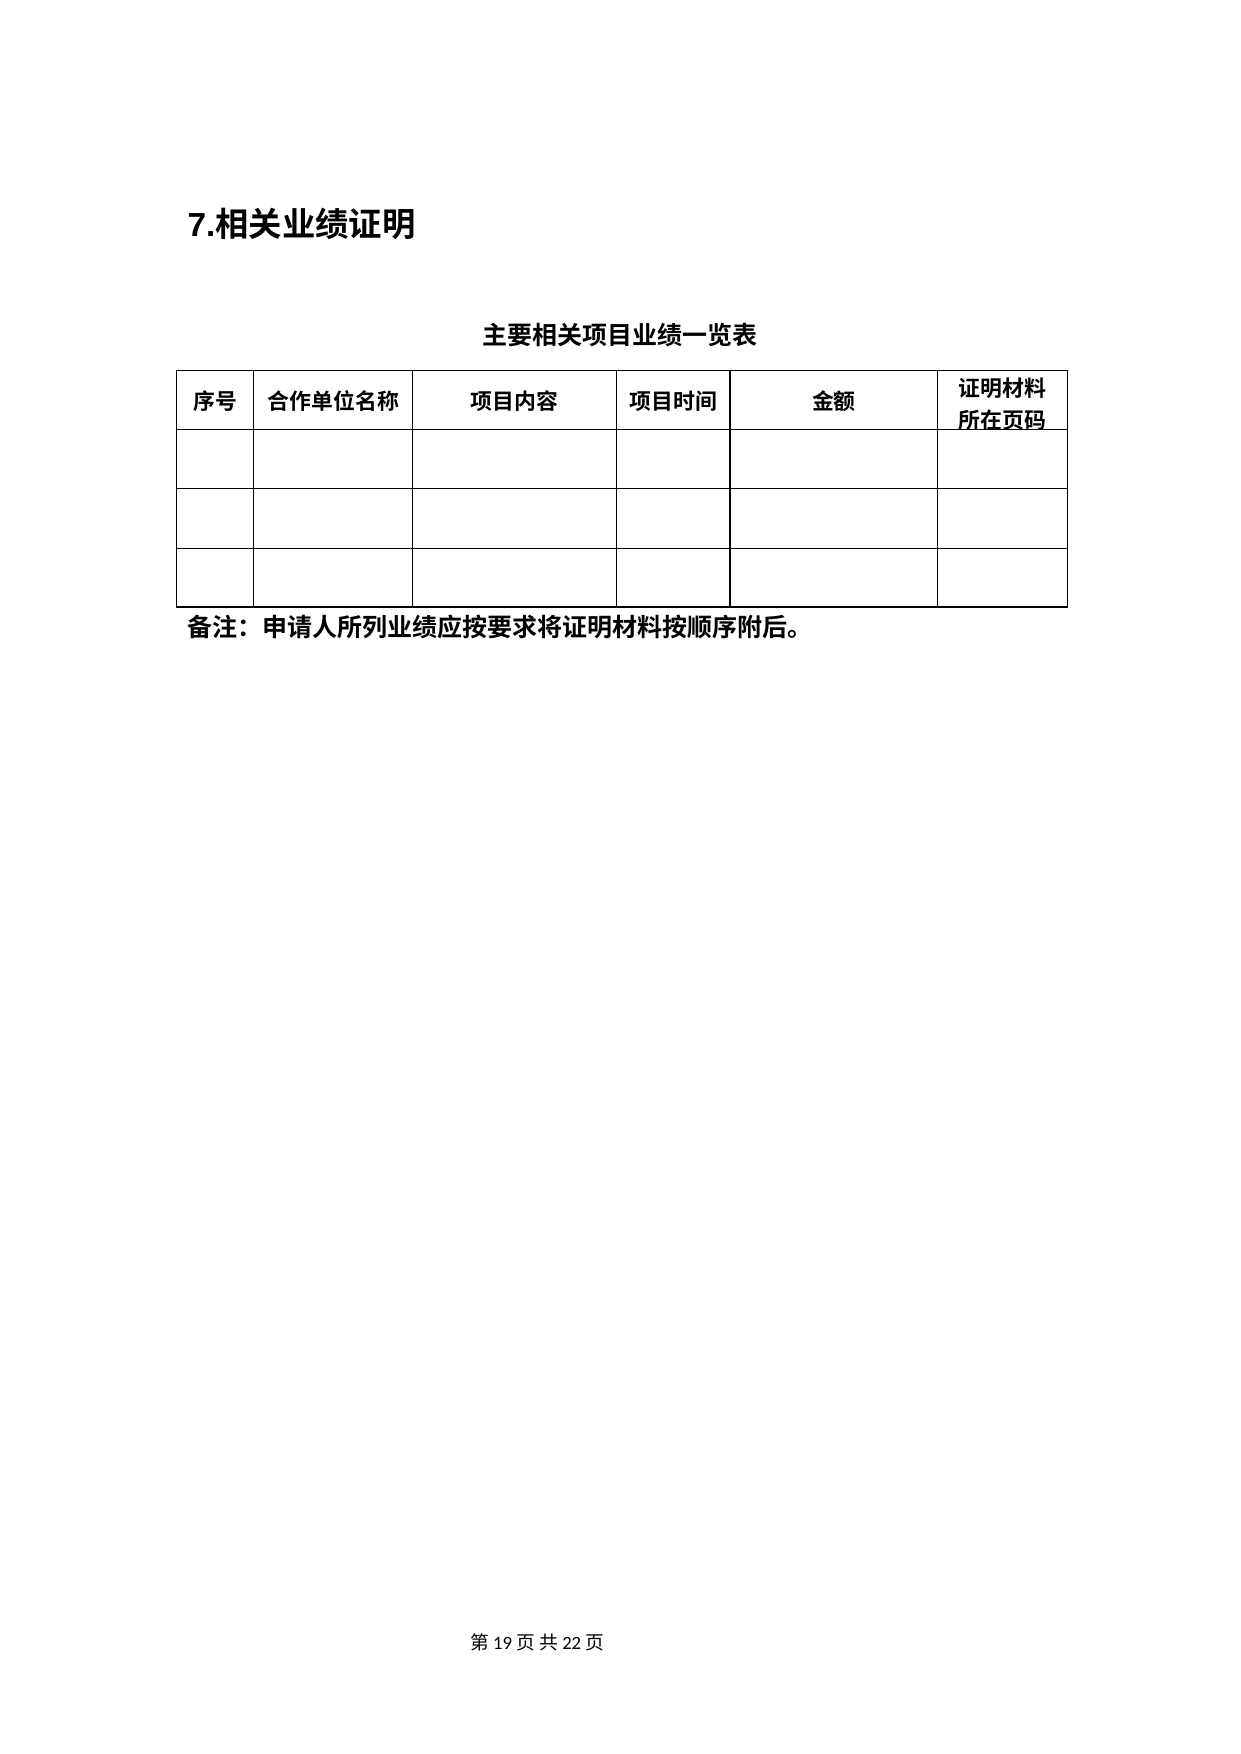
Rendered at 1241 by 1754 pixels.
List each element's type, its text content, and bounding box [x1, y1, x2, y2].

table_cell [254, 430, 412, 488]
table_header 证明材料所在页码 [938, 371, 1067, 429]
table_cell [254, 549, 412, 606]
list 主要相关项目业绩一览表 [187, 316, 1053, 352]
table_cell [413, 489, 616, 547]
table_header 金额 [731, 371, 937, 429]
table_header 项目时间 [617, 371, 729, 429]
table_cell [731, 430, 937, 488]
table_cell [617, 430, 729, 488]
table_cell [413, 549, 616, 606]
subtitle 7.相关业绩证明 [187, 189, 1053, 254]
table_cell [617, 549, 729, 606]
table_cell [177, 549, 253, 606]
table_cell [938, 549, 1067, 606]
table_cell [254, 489, 412, 547]
table_cell [938, 489, 1067, 547]
table_cell [731, 549, 937, 606]
table_cell [731, 489, 937, 547]
table_header 合作单位名称 [254, 371, 412, 429]
table_cell [617, 489, 729, 547]
table_header 序号 [177, 371, 253, 429]
list 备注：申请人所列业绩应按要求将证明材料按顺序附后。 [187, 608, 1053, 644]
table_header 项目内容 [413, 371, 616, 429]
table_cell [177, 430, 253, 488]
table_cell [413, 430, 616, 488]
table_cell [177, 489, 253, 547]
table_cell [938, 430, 1067, 488]
